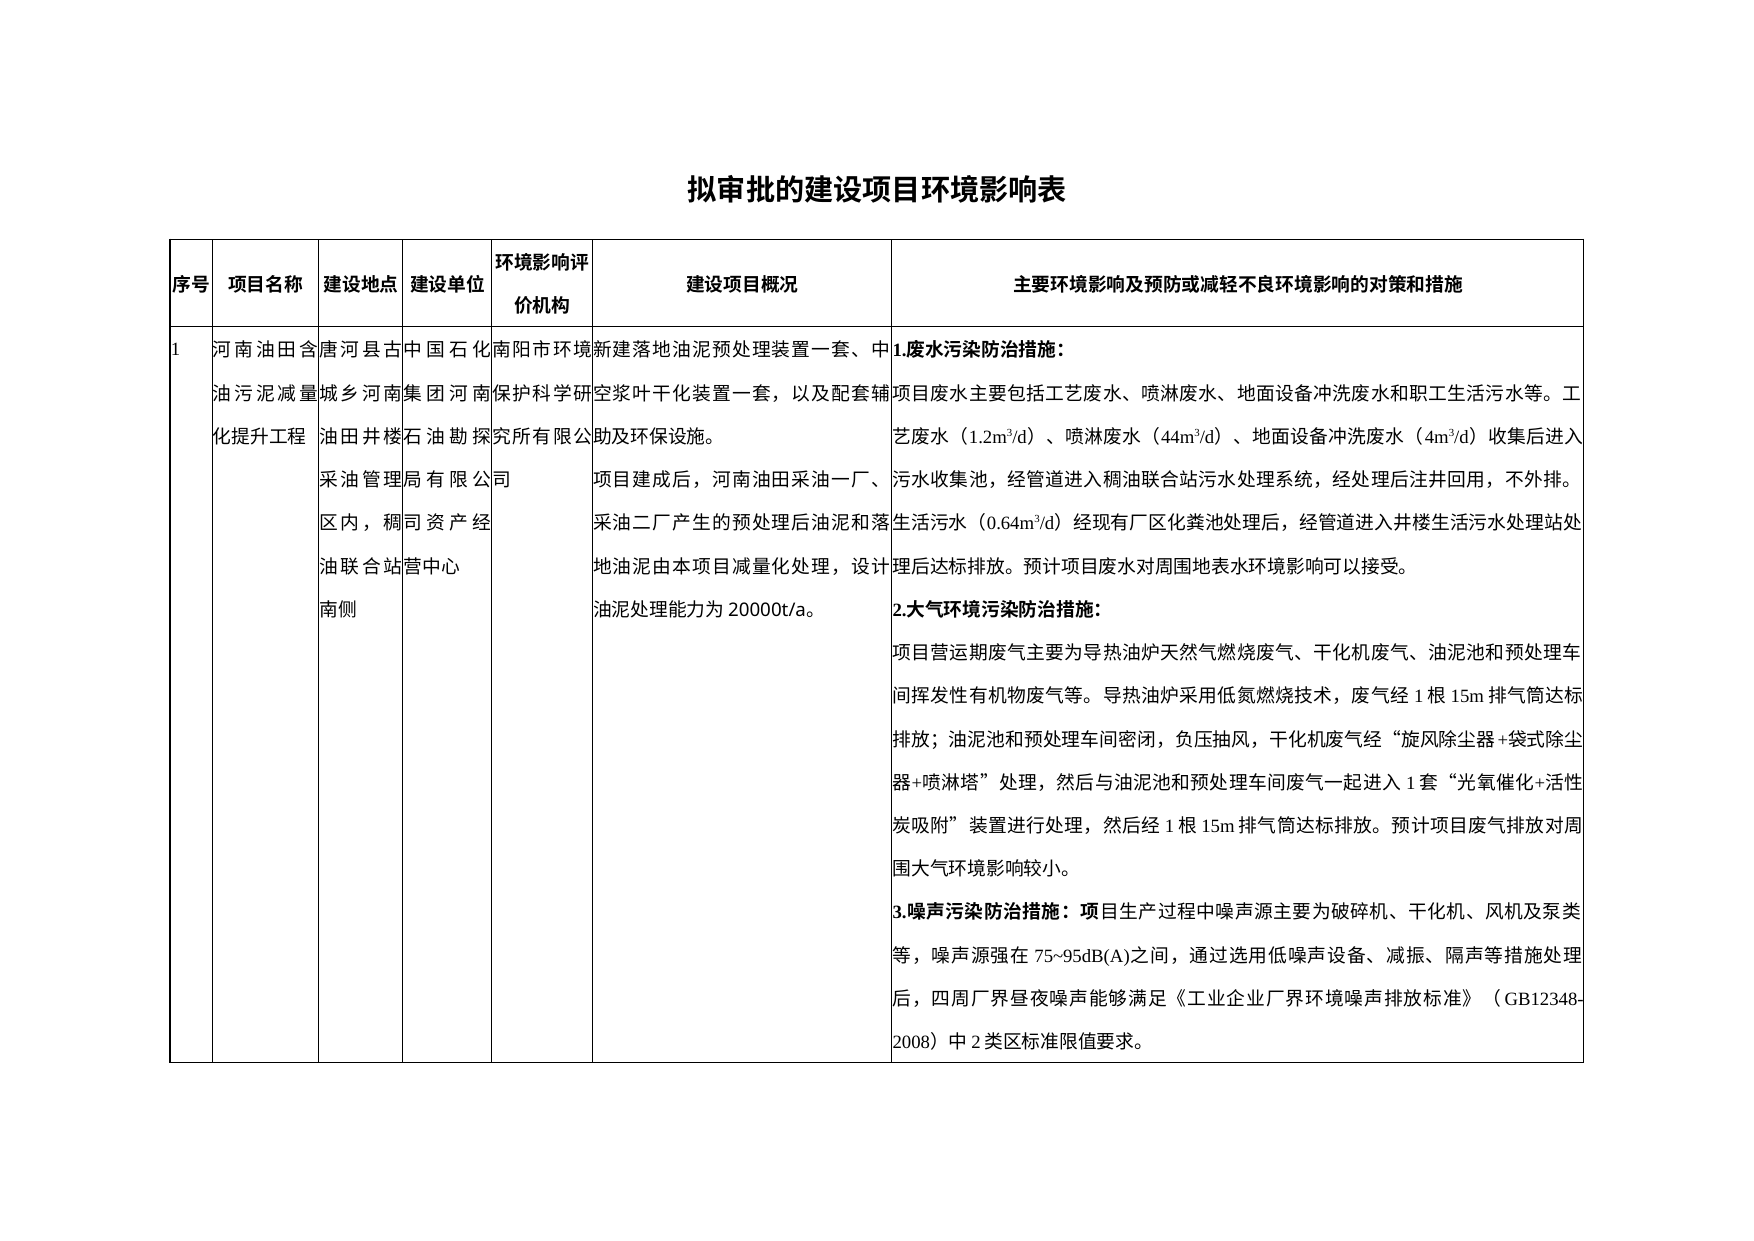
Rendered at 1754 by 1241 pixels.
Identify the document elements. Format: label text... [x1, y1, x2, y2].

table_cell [892, 327, 1583, 1062]
table_header 建设地点 [319, 240, 402, 326]
table_header 建设项目概况 [593, 240, 891, 326]
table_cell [319, 327, 402, 1062]
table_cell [593, 327, 891, 1062]
table_header 序号 [171, 240, 212, 326]
table_header 环境影响评价机构 [492, 240, 592, 326]
text 拟审批的建设项目环境影响表 [112, 166, 1641, 209]
table_header 建设单位 [403, 240, 491, 326]
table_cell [403, 327, 491, 1062]
table_header 项目名称 [213, 240, 318, 326]
table_header 主要环境影响及预防或减轻不良环境影响的对策和措施 [892, 240, 1583, 326]
table_cell 1 [171, 327, 212, 1062]
table_cell 河南油田含油污泥减量化提升工程 [213, 327, 318, 1062]
table_cell 南阳市环境保护科学研究所有限公司 [492, 327, 592, 1062]
